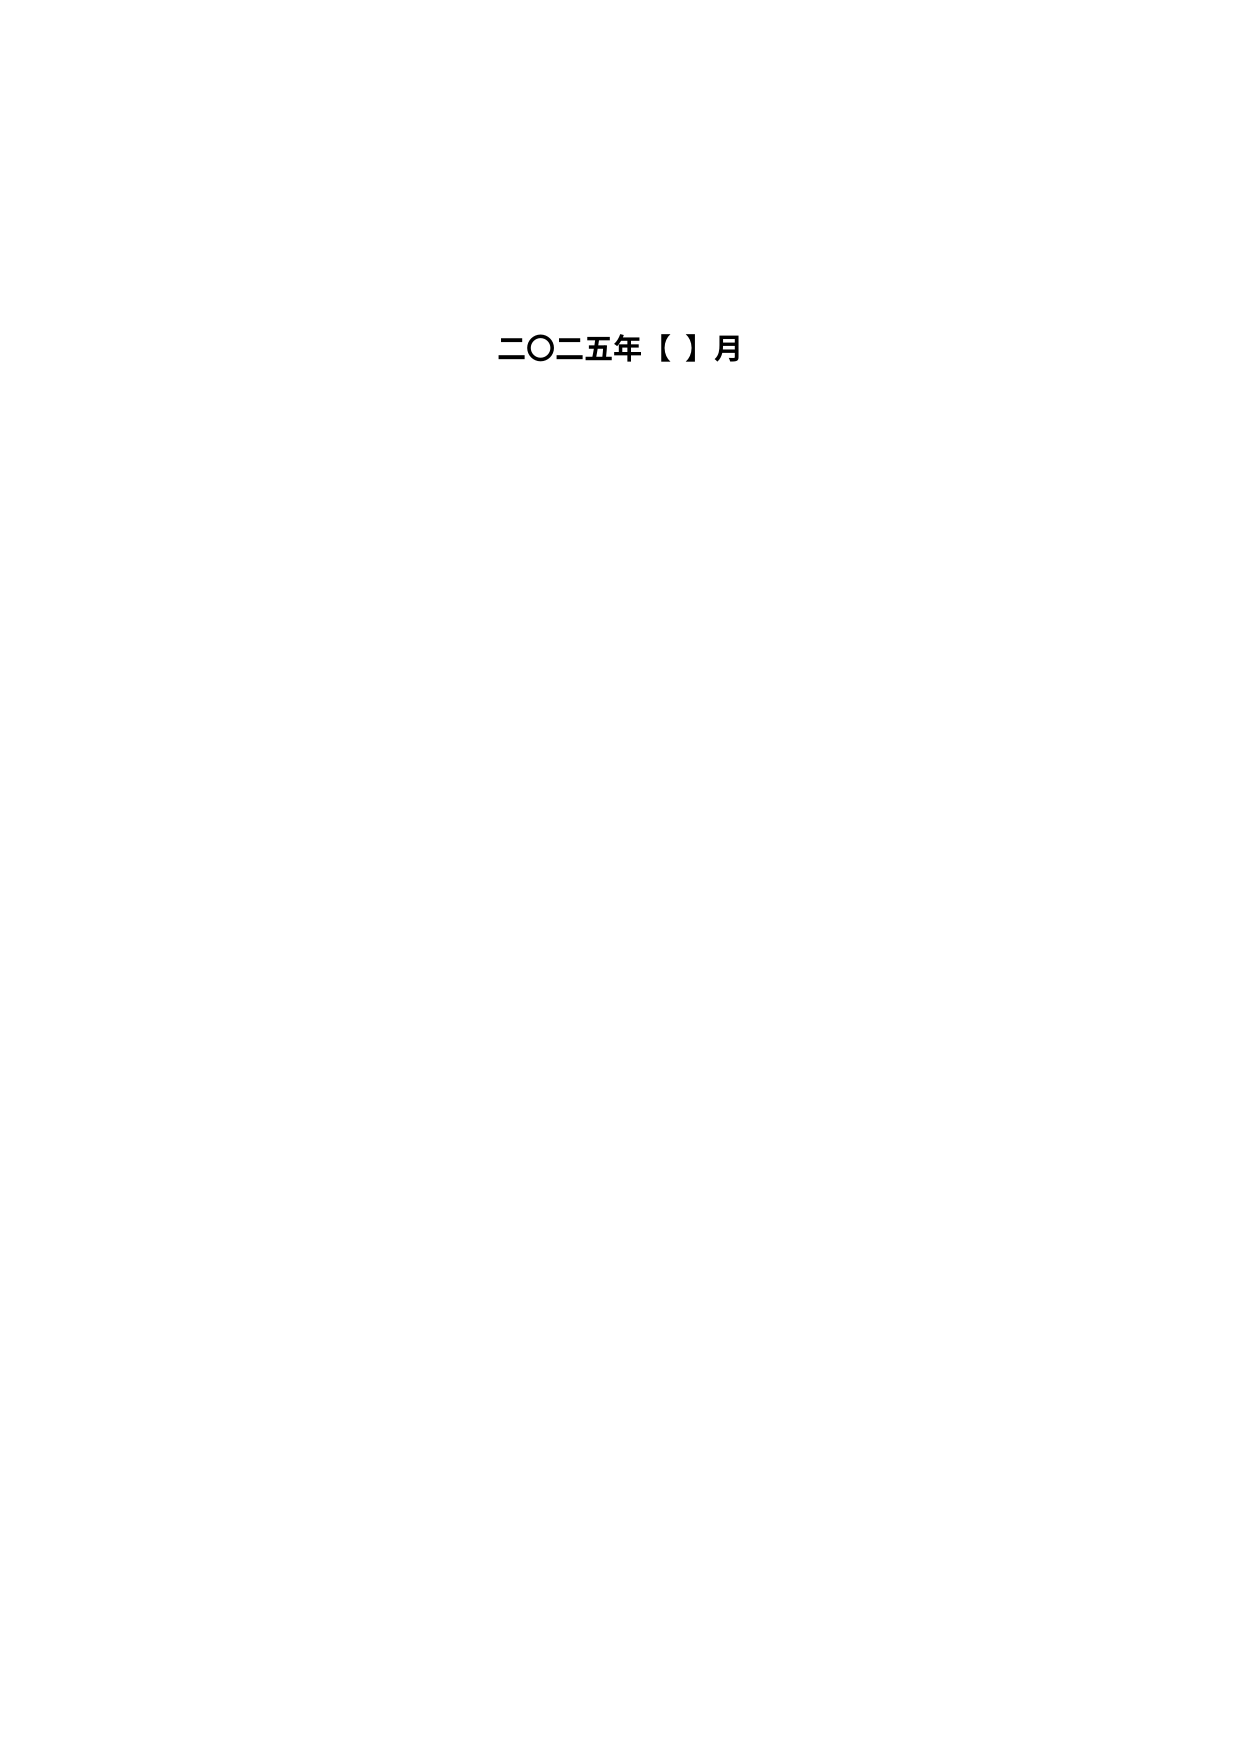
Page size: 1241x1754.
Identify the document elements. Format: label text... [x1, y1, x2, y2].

text 二〇二五年【 】月 [187, 314, 1053, 379]
